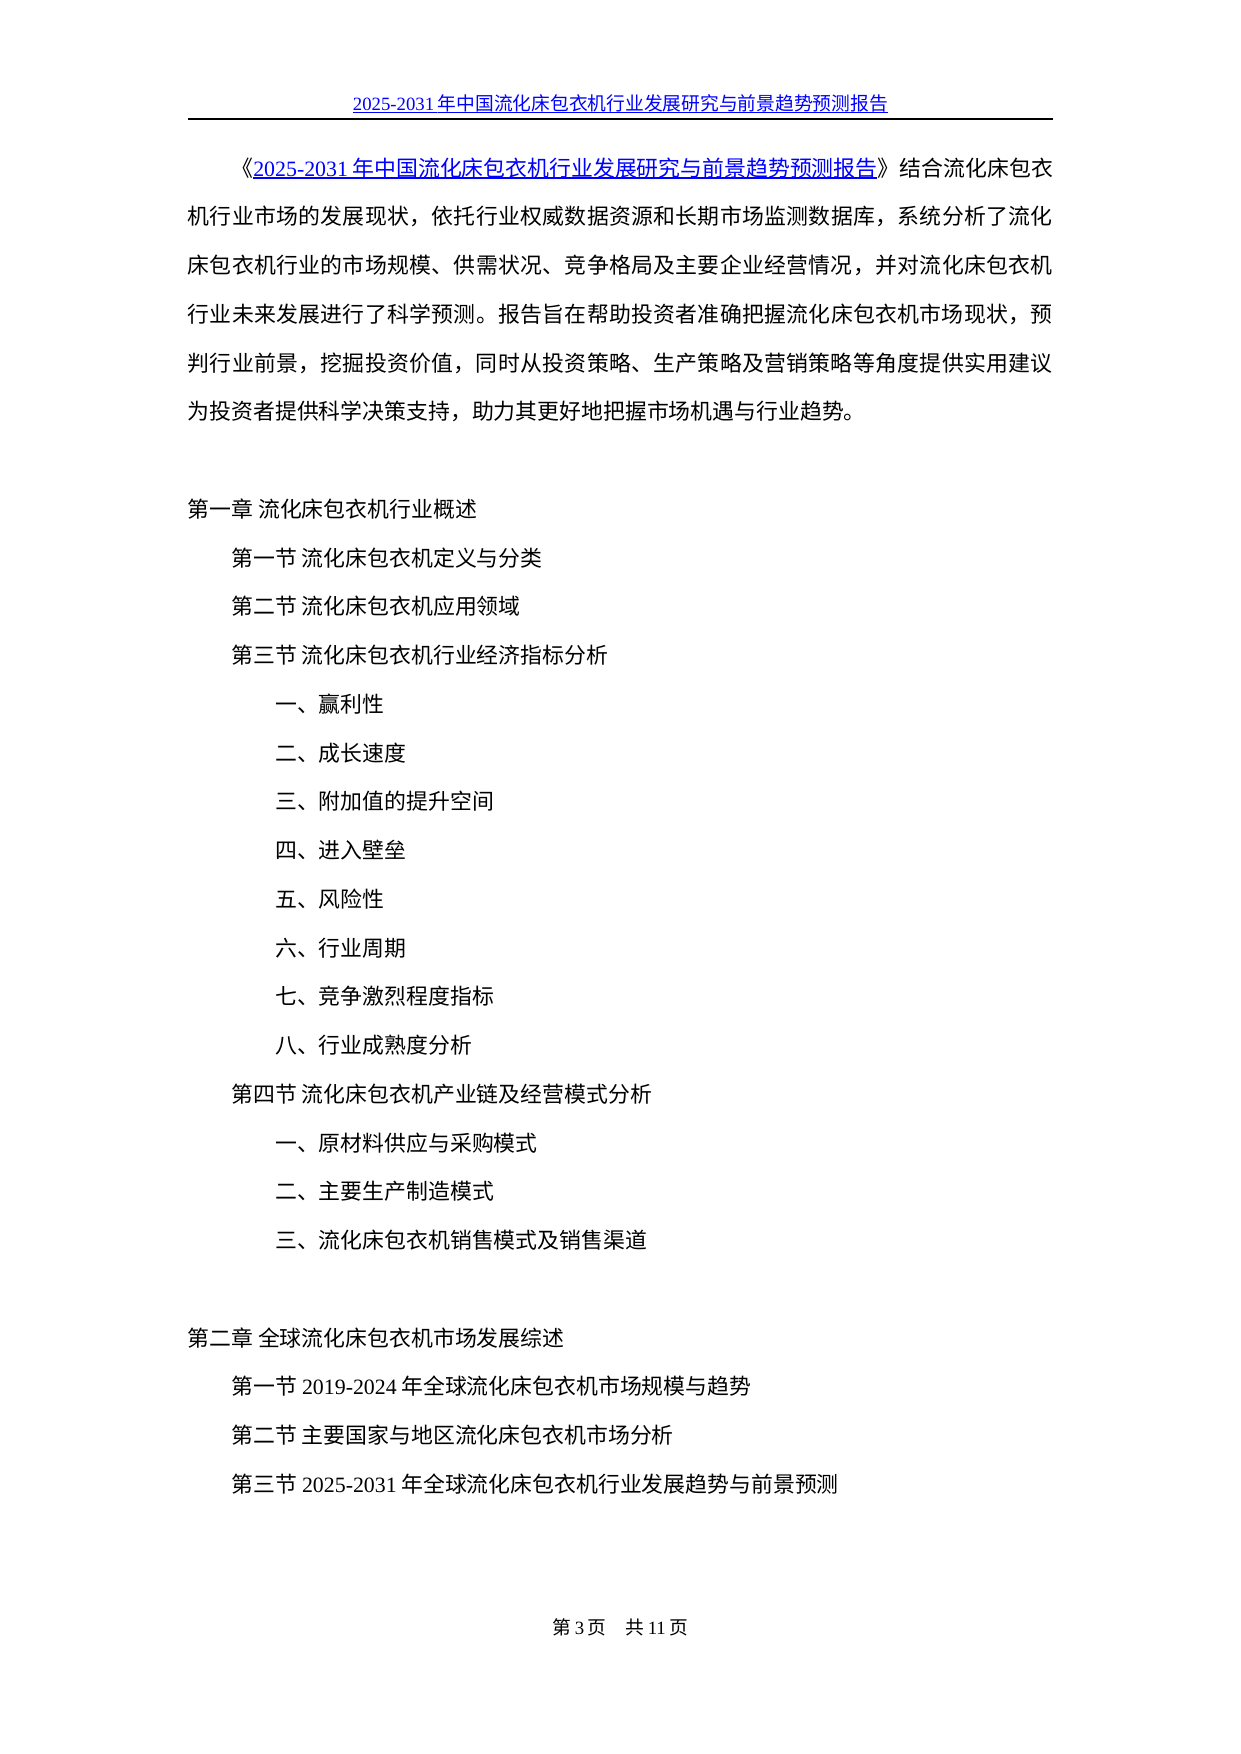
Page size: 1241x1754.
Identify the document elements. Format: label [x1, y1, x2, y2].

text [187, 150, 1053, 1499]
